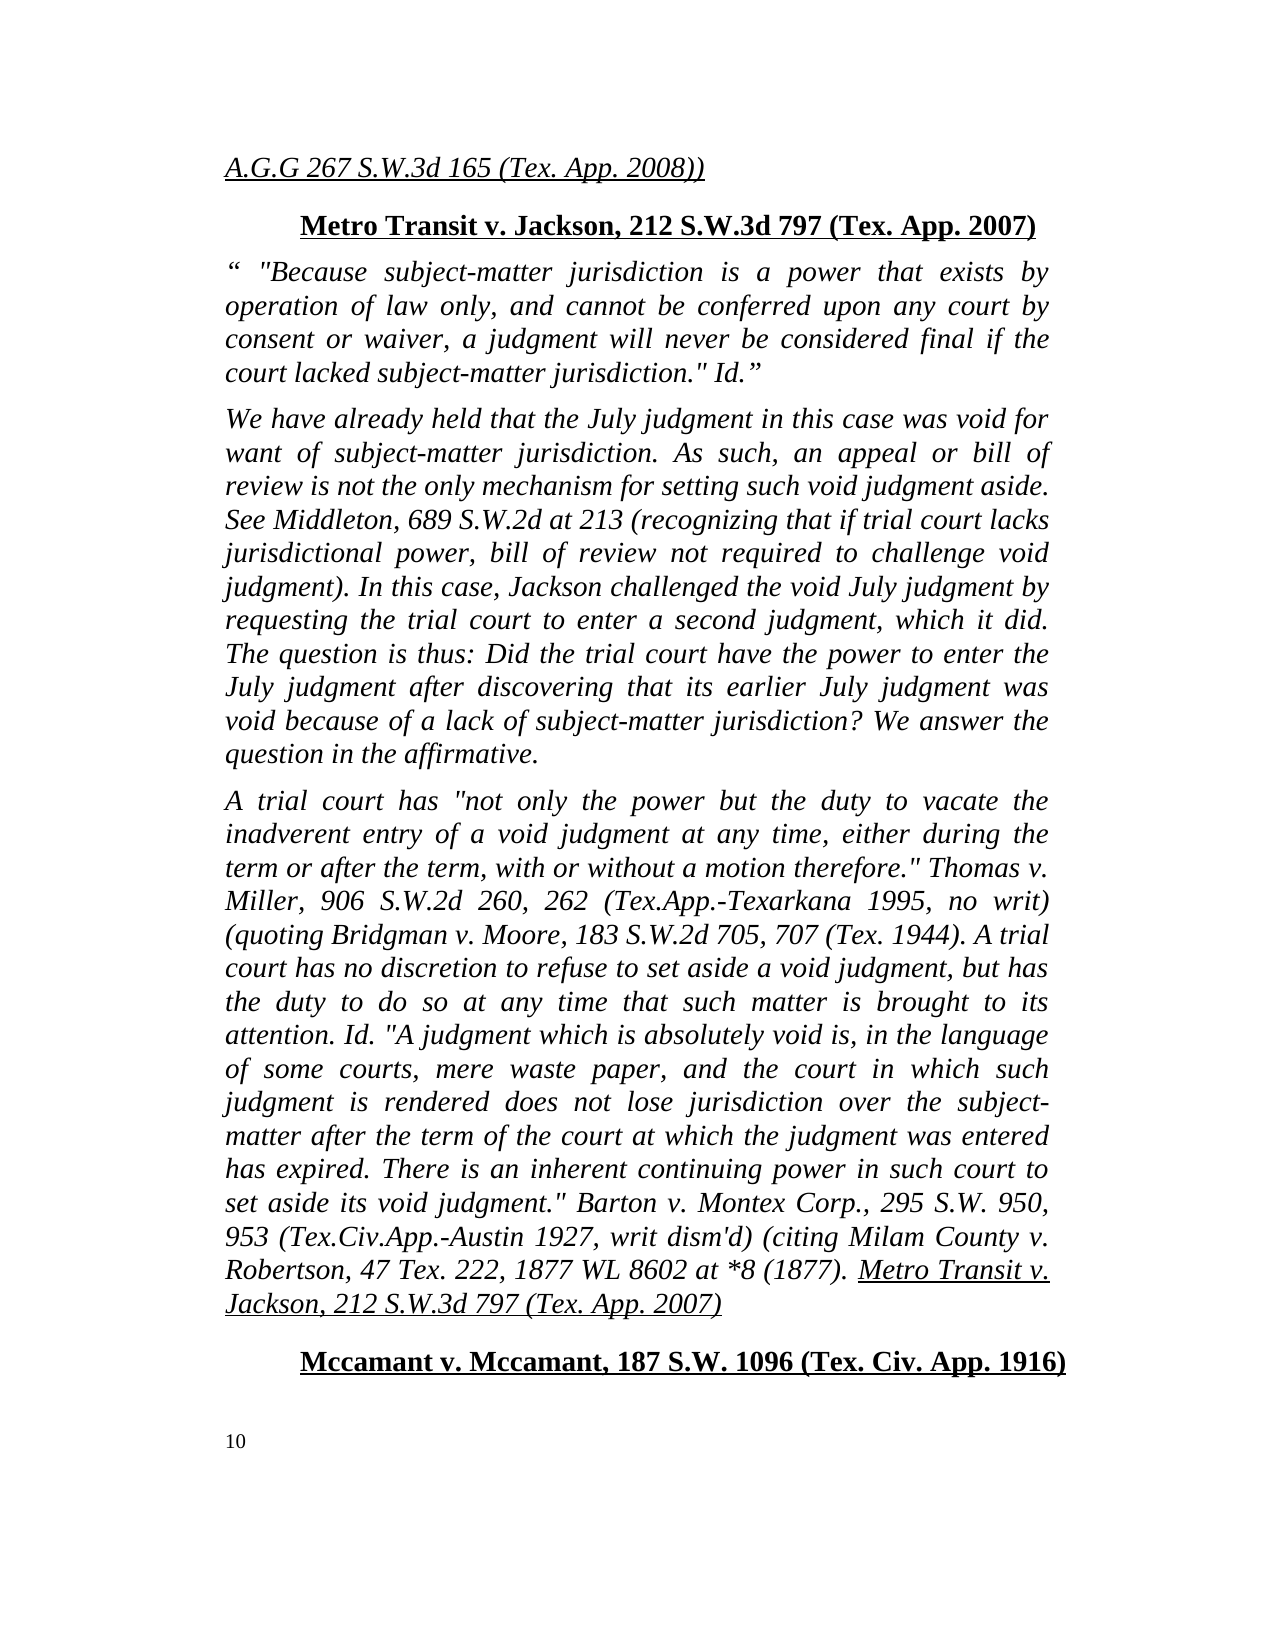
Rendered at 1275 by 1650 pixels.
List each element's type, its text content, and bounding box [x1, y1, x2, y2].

text “ "Because subject-matter jurisdiction is a power that exists by operation of law only, and cannot be conferred upon any court by consent or waiver, a judgment will never be considered final if the court lacked subject-matter jurisdiction." Id.” [225, 254, 1050, 389]
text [225, 150, 1050, 183]
subtitle Metro Transit v. Jackson, 212 S.W.3d 797 (Tex. App. 2007) [300, 208, 1125, 242]
text We have already held that the July judgment in this case was void for want of subject-matter jurisdiction. As such, an appeal or bill of review is not the only mechanism for setting such void judgment aside. See Middleton, 689 S.W.2d at 213 (recognizing that if trial court lacks jurisdictional power, bill of review not required to challenge void judgment). In this case, Jackson challenged the void July judgment by requesting the trial court to enter a second judgment, which it did. The question is thus: Did the trial court have the power to enter the July judgment after discovering that its earlier July judgment was void because of a lack of subject-matter jurisdiction? We answer the question in the affirmative. [225, 401, 1050, 770]
subtitle Mccamant v. Mccamant, 187 S.W. 1096 (Tex. Civ. App. 1916) [300, 1344, 1125, 1378]
text A trial court has "not only the power but the duty to vacate the inadverent entry of a void judgment at any time, either during the term or after the term, with or without a motion therefore." Thomas v. Miller, 906 S.W.2d 260, 262 (Tex.App.-Texarkana 1995, no writ) (quoting Bridgman v. Moore, 183 S.W.2d 705, 707 (Tex. 1944). A trial court has no discretion to refuse to set aside a void judgment, but has the duty to do so at any time that such matter is brought to its attention. Id. "A judgment which is absolutely void is, in the language of some courts, mere waste paper, and the court in which such judgment is rendered does not lose jurisdiction over the subject-matter after the term of the court at which the judgment was entered has expired. There is an inherent continuing power in such court to set aside its void judgment." Barton v. Montex Corp., 295 S.W. 950, 953 (Tex.Civ.App.-Austin 1927, writ dism'd) (citing Milam County v. Robertson, 47 Tex. 222, 1877 WL 8602 at *8 (1877). Metro Transit v. Jackson, 212 S.W.3d 797 (Tex. App. 2007) [225, 783, 1050, 1319]
